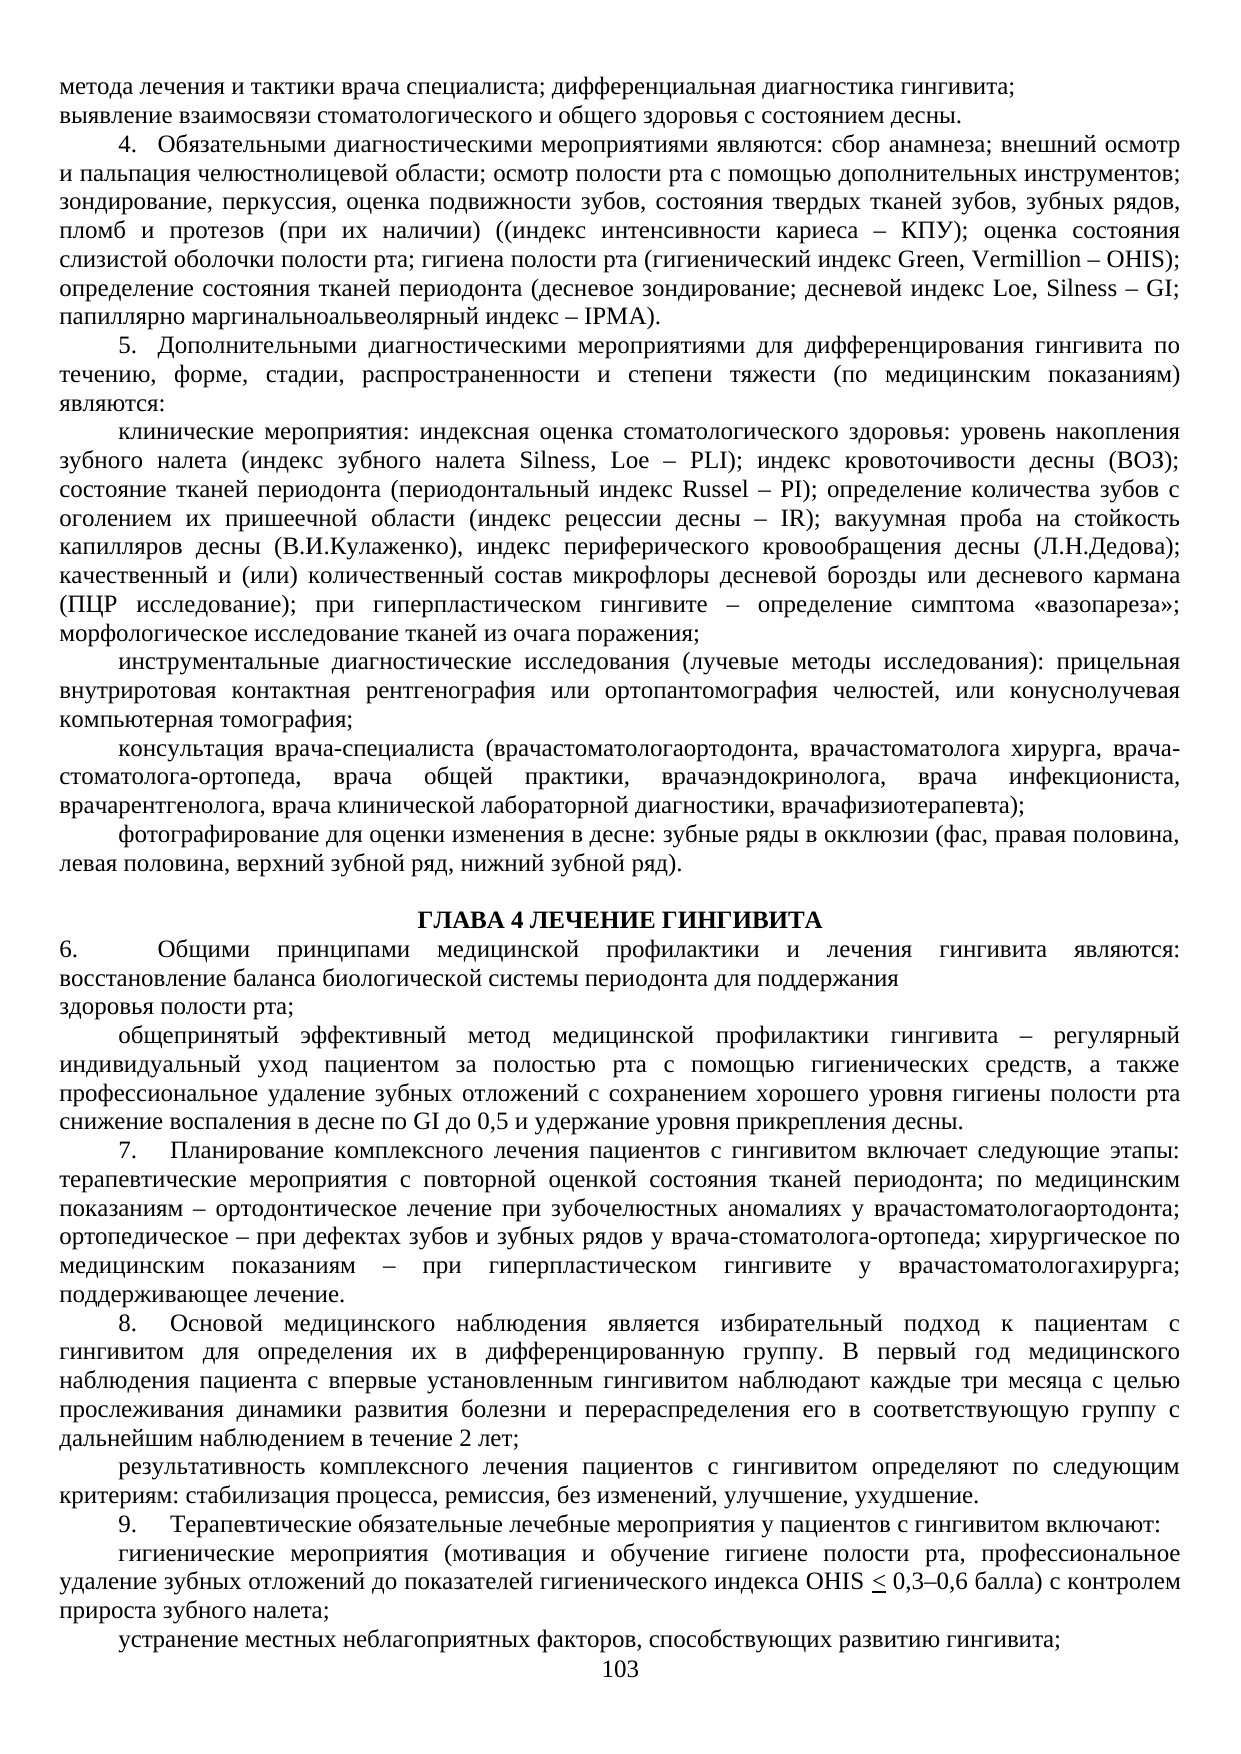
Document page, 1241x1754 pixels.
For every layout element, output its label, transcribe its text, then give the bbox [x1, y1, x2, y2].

text фотографирование для оценки изменения в десне: зубные ряды в окклюзии (фас, правая половина, левая половина, верхний зубной ряд, нижний зубной ряд). [59, 819, 1181, 876]
text консультация врача-специалиста (врачастоматологаортодонта, врачастоматолога хирурга, врача-стоматолога-ортопеда, врача общей практики, врачаэндокринолога, врача инфекциониста, врачарентгенолога, врача клинической лабораторной диагностики, врачафизиотерапевта); [59, 733, 1181, 819]
list Общими принципами медицинской профилактики и лечения гингивита являются: восстановление баланса биологической системы периодонта для поддержания [59, 934, 1181, 991]
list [59, 71, 1181, 100]
subtitle ГЛАВА 4 ЛЕЧЕНИЕ ГИНГИВИТА [59, 905, 1181, 934]
text результативность комплексного лечения пациентов с гингивитом определяют по следующим критериям: стабилизация процесса, ремиссия, без изменений, улучшение, ухудшение. [59, 1451, 1181, 1509]
text общепринятый эффективный метод медицинской профилактики гингивита – регулярный индивидуальный уход пациентом за полостью рта с помощью гигиенических средств, а также профессиональное удаление зубных отложений с сохранением хорошего уровня гигиены полости рта снижение воспаления в десне по GI до 0,5 и удержание уровня прикрепления десны. [59, 1020, 1181, 1135]
text устранение местных неблагоприятных факторов, способствующих развитию гингивита; [59, 1624, 1181, 1653]
text гигиенические мероприятия (мотивация и обучение гигиене полости рта, профессиональное удаление зубных отложений до показателей гигиенического индекса OHIS < 0,3–0,6 балла) с контролем прироста зубного налета; [59, 1538, 1181, 1624]
list Планирование комплексного лечения пациентов с гингивитом включает следующие этапы: терапевтические мероприятия с повторной оценкой состояния тканей периодонта; по медицинским показаниям – ортодонтическое лечение при зубочелюстных аномалиях у врачастоматологаортодонта; ортопедическое – при дефектах зубов и зубных рядов у врача-стоматолога-ортопеда; хирургическое по медицинским показаниям – при гиперпластическом гингивите у врачастоматологахирурга; поддерживающее лечение. [59, 1135, 1181, 1308]
list Дополнительными диагностическими мероприятиями для дифференцирования гингивита по течению, форме, стадии, распространенности и степени тяжести (по медицинским показаниям) являются: [59, 330, 1181, 416]
text клинические мероприятия: индексная оценка стоматологического здоровья: уровень накопления зубного налета (индекс зубного налета Silness, Loe – PLI); индекс кровоточивости десны (ВОЗ); состояние тканей периодонта (периодонтальный индекс Russel – PI); определение количества зубов с оголением их пришеечной области (индекс рецессии десны – IR); вакуумная проба на стойкость капилляров десны (В.И.Кулаженко), индекс периферического кровообращения десны (Л.Н.Дедова); качественный и (или) количественный состав микрофлоры десневой борозды или десневого кармана (ПЦР исследование); при гиперпластическом гингивите – определение симптома «вазопареза»; морфологическое исследование тканей из очага поражения; [59, 416, 1181, 646]
list Основой медицинского наблюдения является избирательный подход к пациентам с гингивитом для определения их в дифференцированную группу. В первый год медицинского наблюдения пациента с впервые установленным гингивитом наблюдают каждые три месяца с целью прослеживания динамики развития болезни и перераспределения его в соответствующую группу с дальнейшим наблюдением в течение 2 лет; [59, 1308, 1181, 1451]
text здоровья полости рта; [59, 991, 1181, 1020]
text выявление взаимосвязи стоматологического и общего здоровья с состоянием десны. [59, 100, 1181, 129]
list Терапевтические обязательные лечебные мероприятия у пациентов с гингивитом включают: [59, 1509, 1181, 1538]
list Обязательными диагностическими мероприятиями являются: сбор анамнеза; внешний осмотр и пальпация челюстнолицевой области; осмотр полости рта с помощью дополнительных инструментов; зондирование, перкуссия, оценка подвижности зубов, состояния твердых тканей зубов, зубных рядов, пломб и протезов (при их наличии) ((индекс интенсивности кариеса – КПУ); оценка состояния слизистой оболочки полости рта; гигиена полости рта (гигиенический индекс Green, Vermillion – OHIS); определение состояния тканей периодонта (десневое зондирование; десневой индекс Loe, Silness – GI; папиллярно маргинальноальвеолярный индекс – IPMA). [59, 129, 1181, 330]
text инструментальные диагностические исследования (лучевые методы исследования): прицельная внутриротовая контактная рентгенография или ортопантомография челюстей, или конуснолучевая компьютерная томография; [59, 646, 1181, 733]
